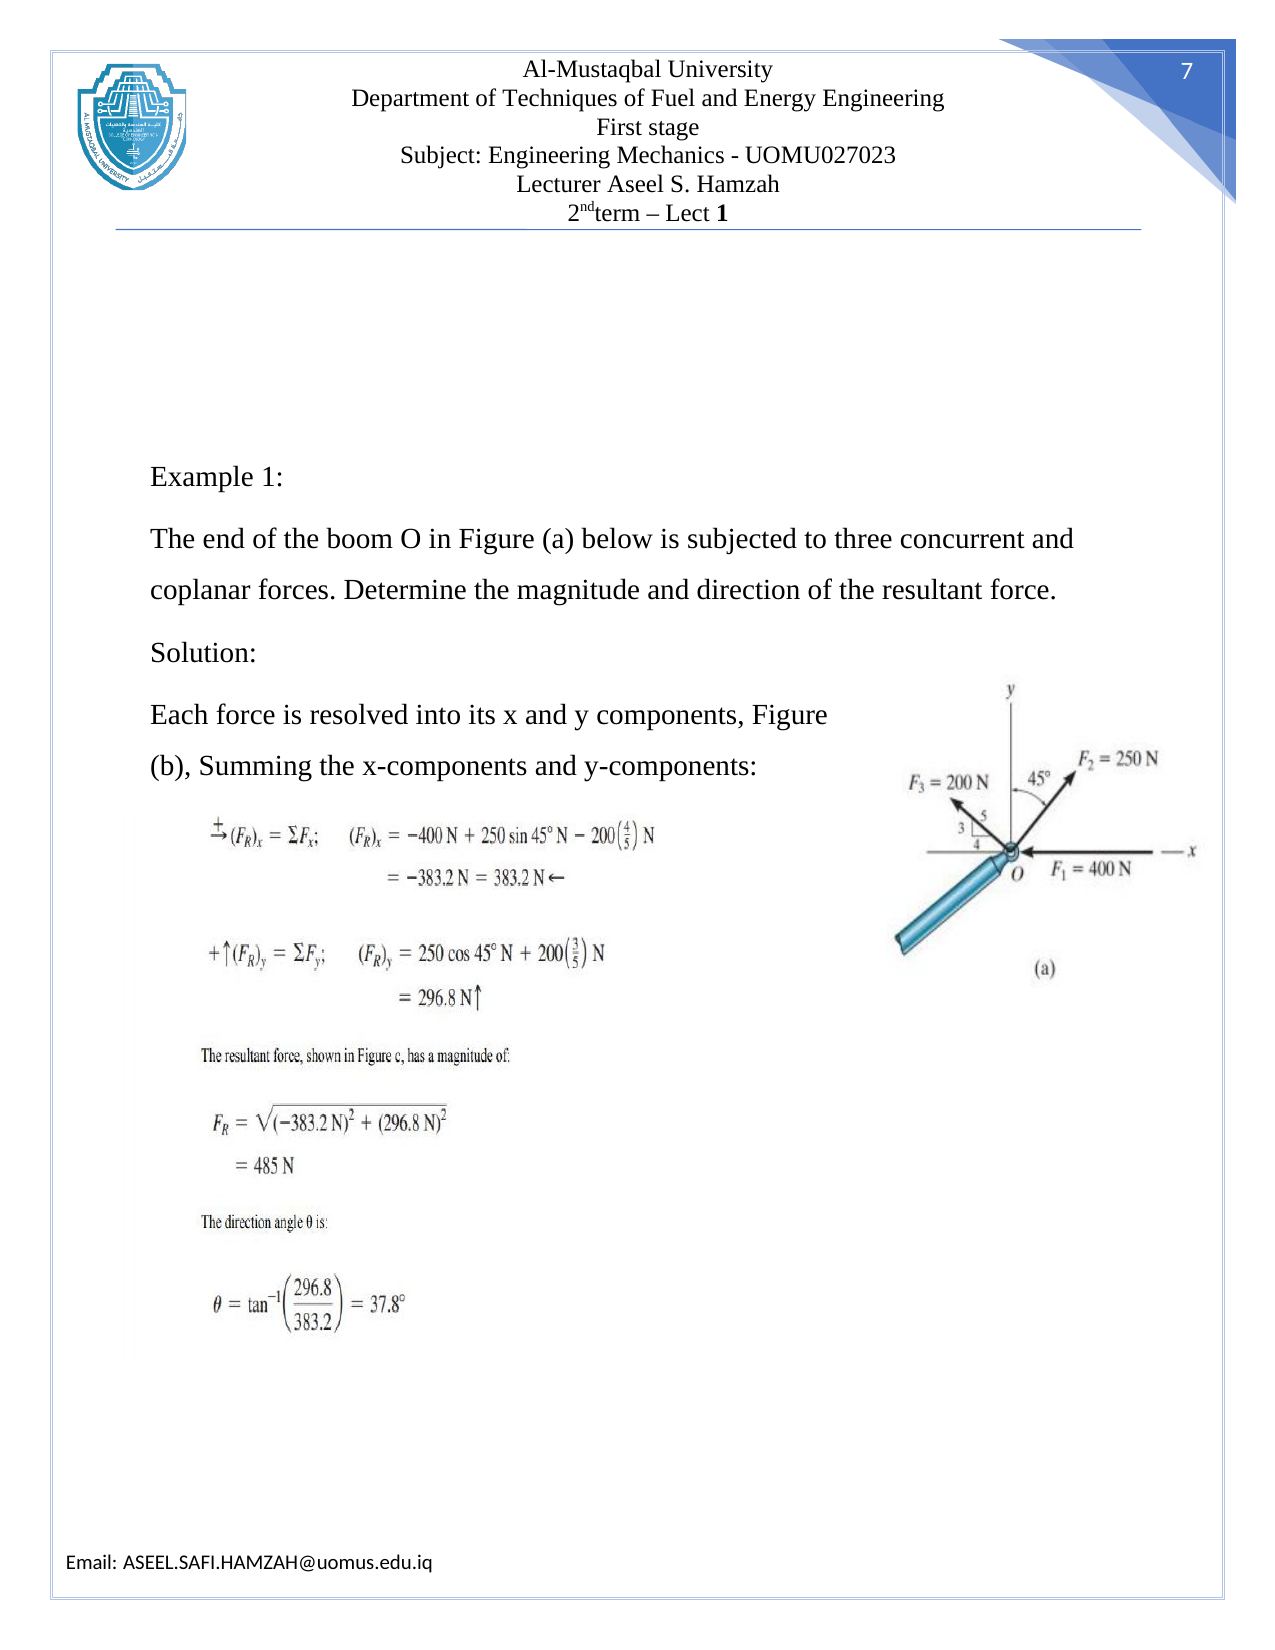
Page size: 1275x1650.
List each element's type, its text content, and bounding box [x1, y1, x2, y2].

picture [866, 674, 1207, 987]
picture [997, 53, 1222, 205]
picture [76, 63, 186, 189]
text The end of the boom O in Figure (a) below is subjected to three concurrent and coplanar forces. Determine the magnitude and direction of the resultant force. [150, 522, 1125, 605]
picture [997, 39, 1236, 205]
picture [997, 51, 1224, 205]
text Example 1: [150, 459, 1125, 492]
text Each force is resolved into its x and y components, Figure (b), Summing the x-components and y-components: [150, 697, 866, 781]
text Solution: [150, 635, 1125, 668]
picture [122, 813, 788, 1363]
